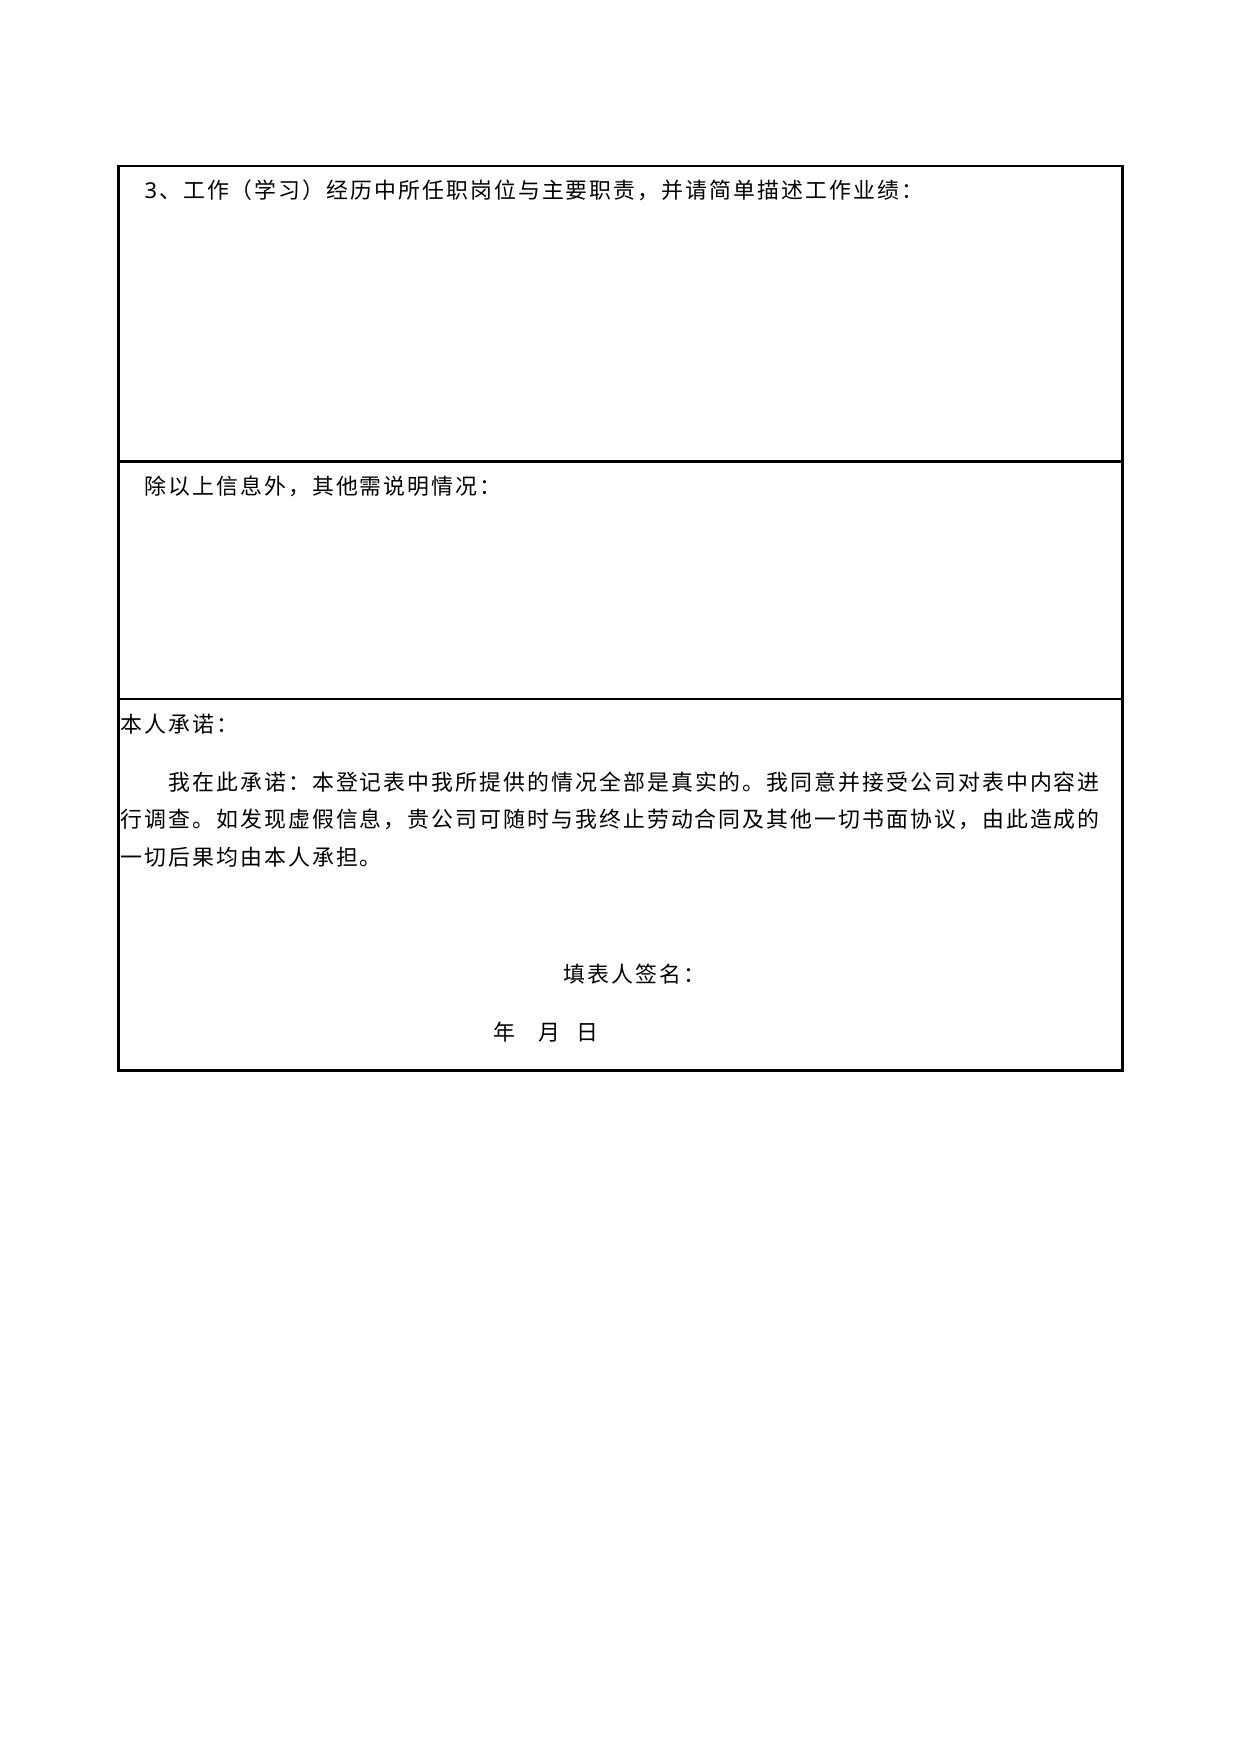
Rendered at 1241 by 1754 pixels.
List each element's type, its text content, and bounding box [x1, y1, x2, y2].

table_cell 本人承诺： 我在此承诺：本登记表中我所提供的情况全部是真实的。我同意并接受公司对表中内容进行调查。如发现虚假信息，贵公司可随时与我终止劳动合同及其他一切书面协议，由此造成的一切后果均由本人承担。 填表人签名： 年 月 日 [120, 700, 1121, 1069]
table_cell 3、工作（学习）经历中所任职岗位与主要职责，并请简单描述工作业绩： [120, 167, 1121, 460]
table_cell 除以上信息外，其他需说明情况： [120, 463, 1121, 698]
